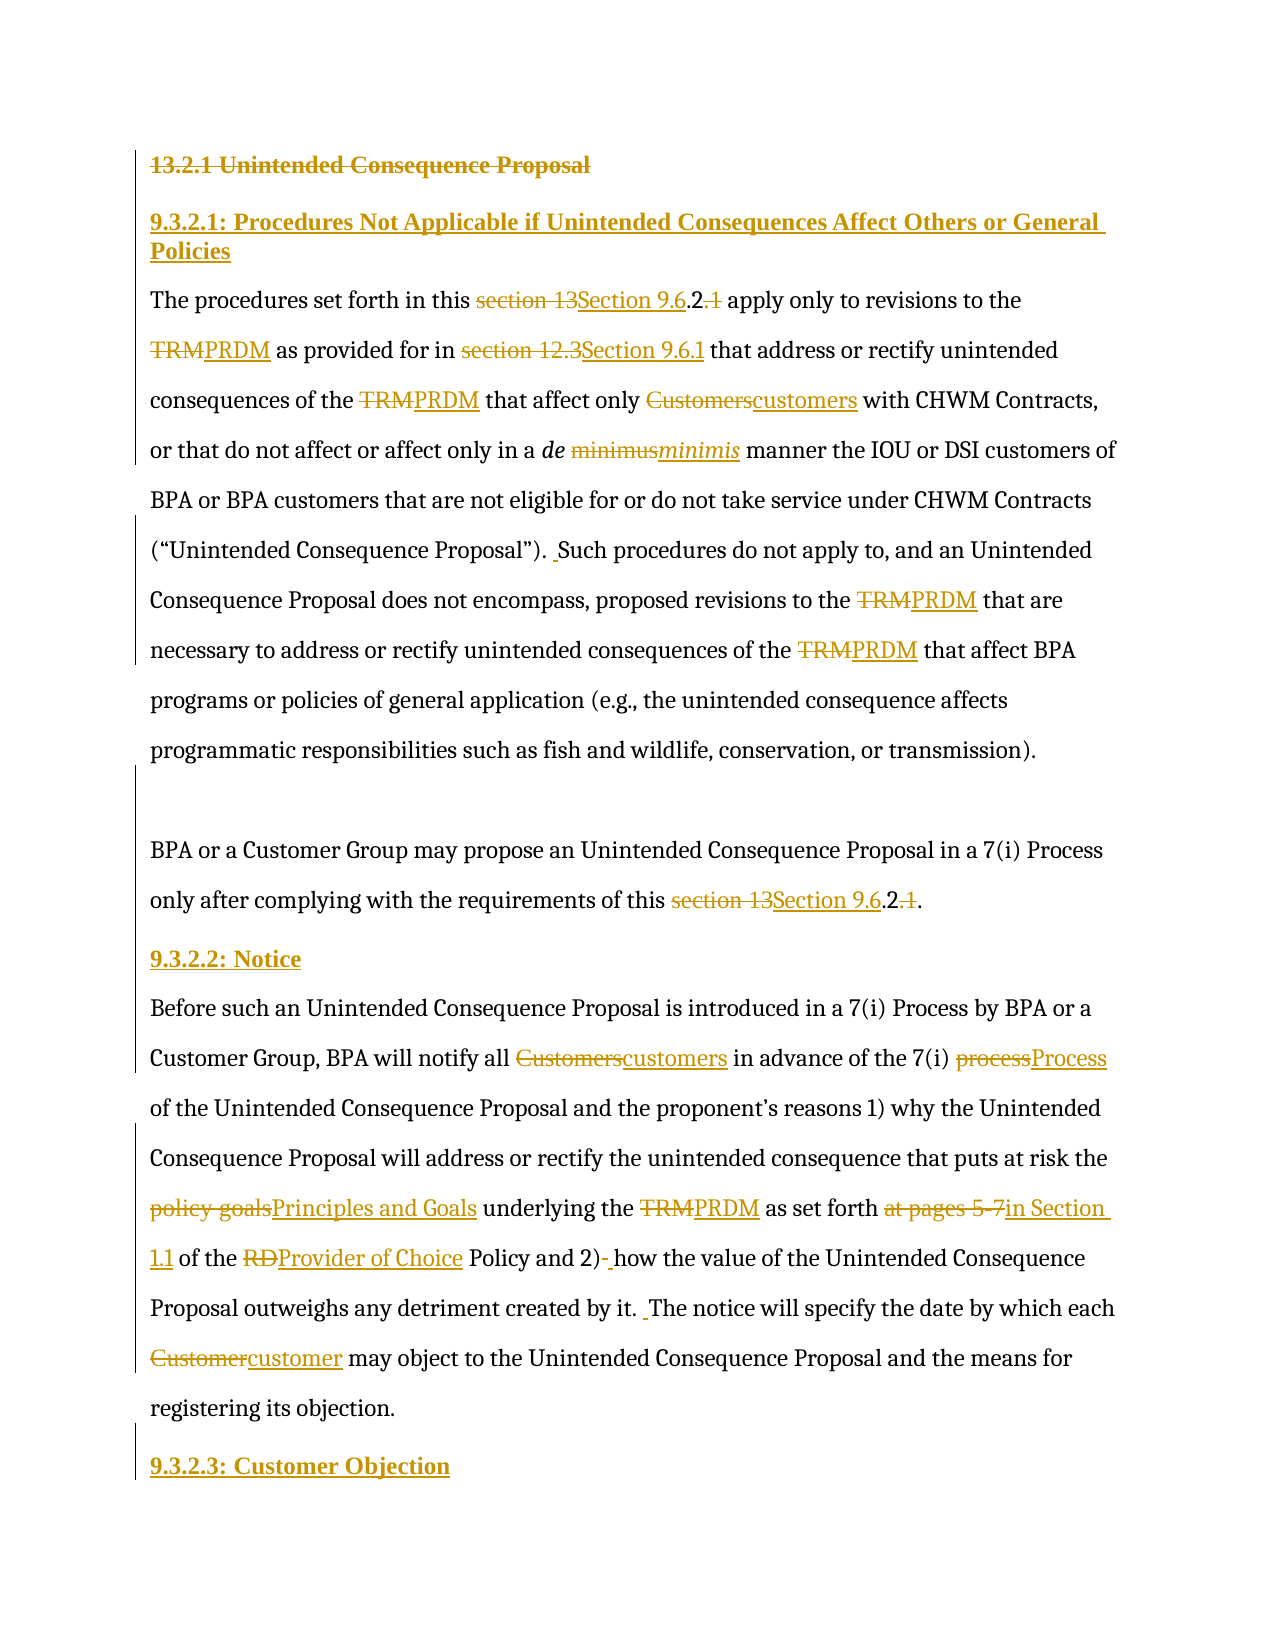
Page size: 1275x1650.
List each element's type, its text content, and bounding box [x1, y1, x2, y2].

text The procedures set forth in this .2 apply only to revisions to the as provided for in that address or rectify unintended consequences of the that affect only with CHWM Contracts, or that do not affect or affect only in a de manner the IOU or DSI customers of BPA or BPA customers that are not eligible for or do not take service under CHWM Contracts (“Unintended Consequence Proposal”). Such procedures do not apply to, and an Unintended Consequence Proposal does not encompass, proposed revisions to the that are necessary to address or rectify unintended consequences of the that affect BPA programs or policies of general application (e.g., the unintended consequence affects programmatic responsibilities such as fish and wildlife, conservation, or transmission). [150, 265, 1125, 765]
text BPA or a Customer Group may propose an Unintended Consequence Proposal in a 7(i) Process only after complying with the requirements of this .2. [150, 815, 1125, 915]
text Before such an Unintended Consequence Proposal is introduced in a 7(i) Process by BPA or a Customer Group, BPA will notify all in advance of the 7(i) of the Unintended Consequence Proposal and the proponent’s reasons 1) why the Unintended Consequence Proposal will address or rectify the unintended consequence that puts at risk the underlying the as set forth of the Policy and 2)how the value of the Unintended Consequence Proposal outweighs any detriment created by it. The notice will specify the date by which each may object to the Unintended Consequence Proposal and the means for registering its objection. [150, 972, 1125, 1422]
